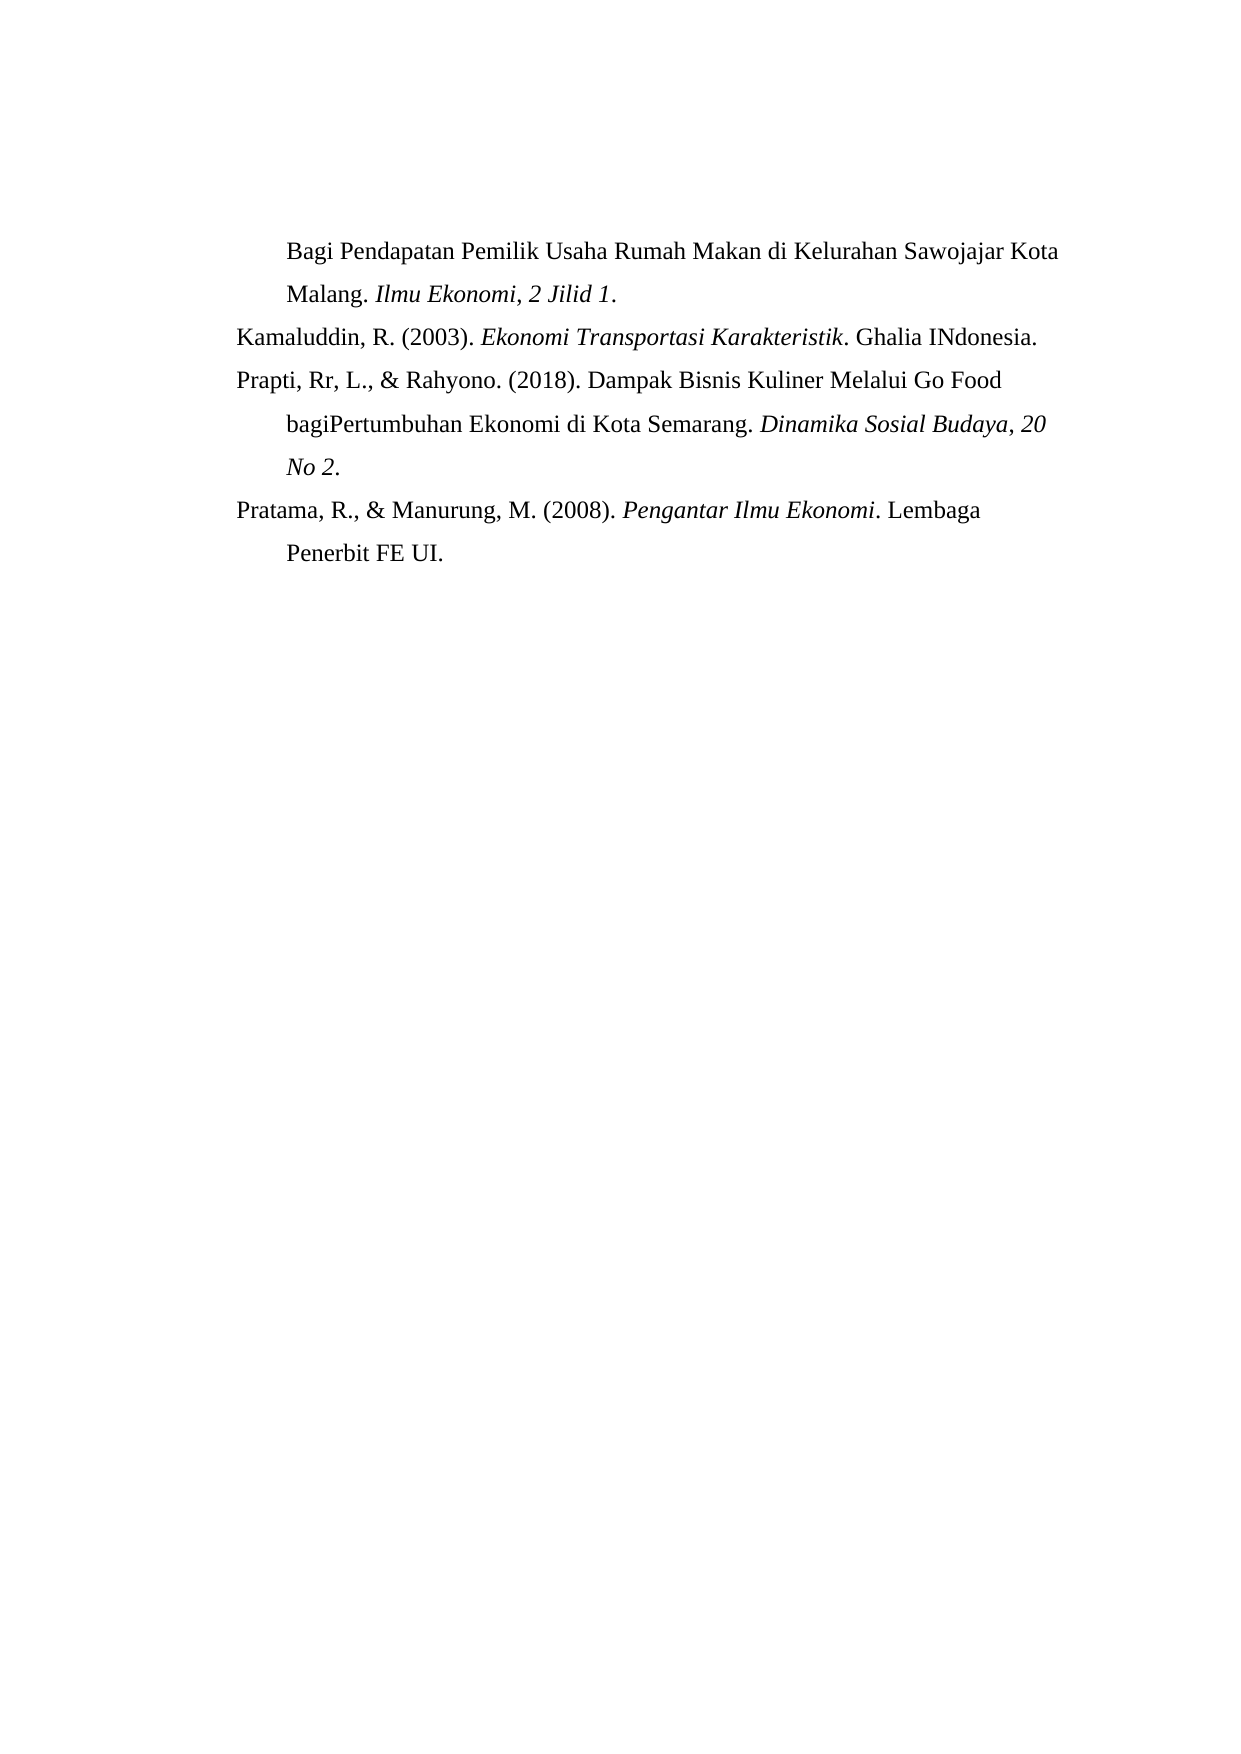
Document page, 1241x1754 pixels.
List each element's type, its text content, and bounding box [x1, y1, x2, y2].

text Pratama, R., & Manurung, M. (2008). Pengantar Ilmu Ekonomi. Lembaga Penerbit FE UI. [236, 495, 1063, 567]
text Prapti, Rr, L., & Rahyono. (2018). Dampak Bisnis Kuliner Melalui Go Food bagiPertumbuhan Ekonomi di Kota Semarang. Dinamika Sosial Budaya, 20 No 2. [236, 366, 1063, 481]
text Kamaluddin, R. (2003). Ekonomi Transportasi Karakteristik. Ghalia INdonesia. [236, 322, 1063, 351]
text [236, 236, 1063, 308]
